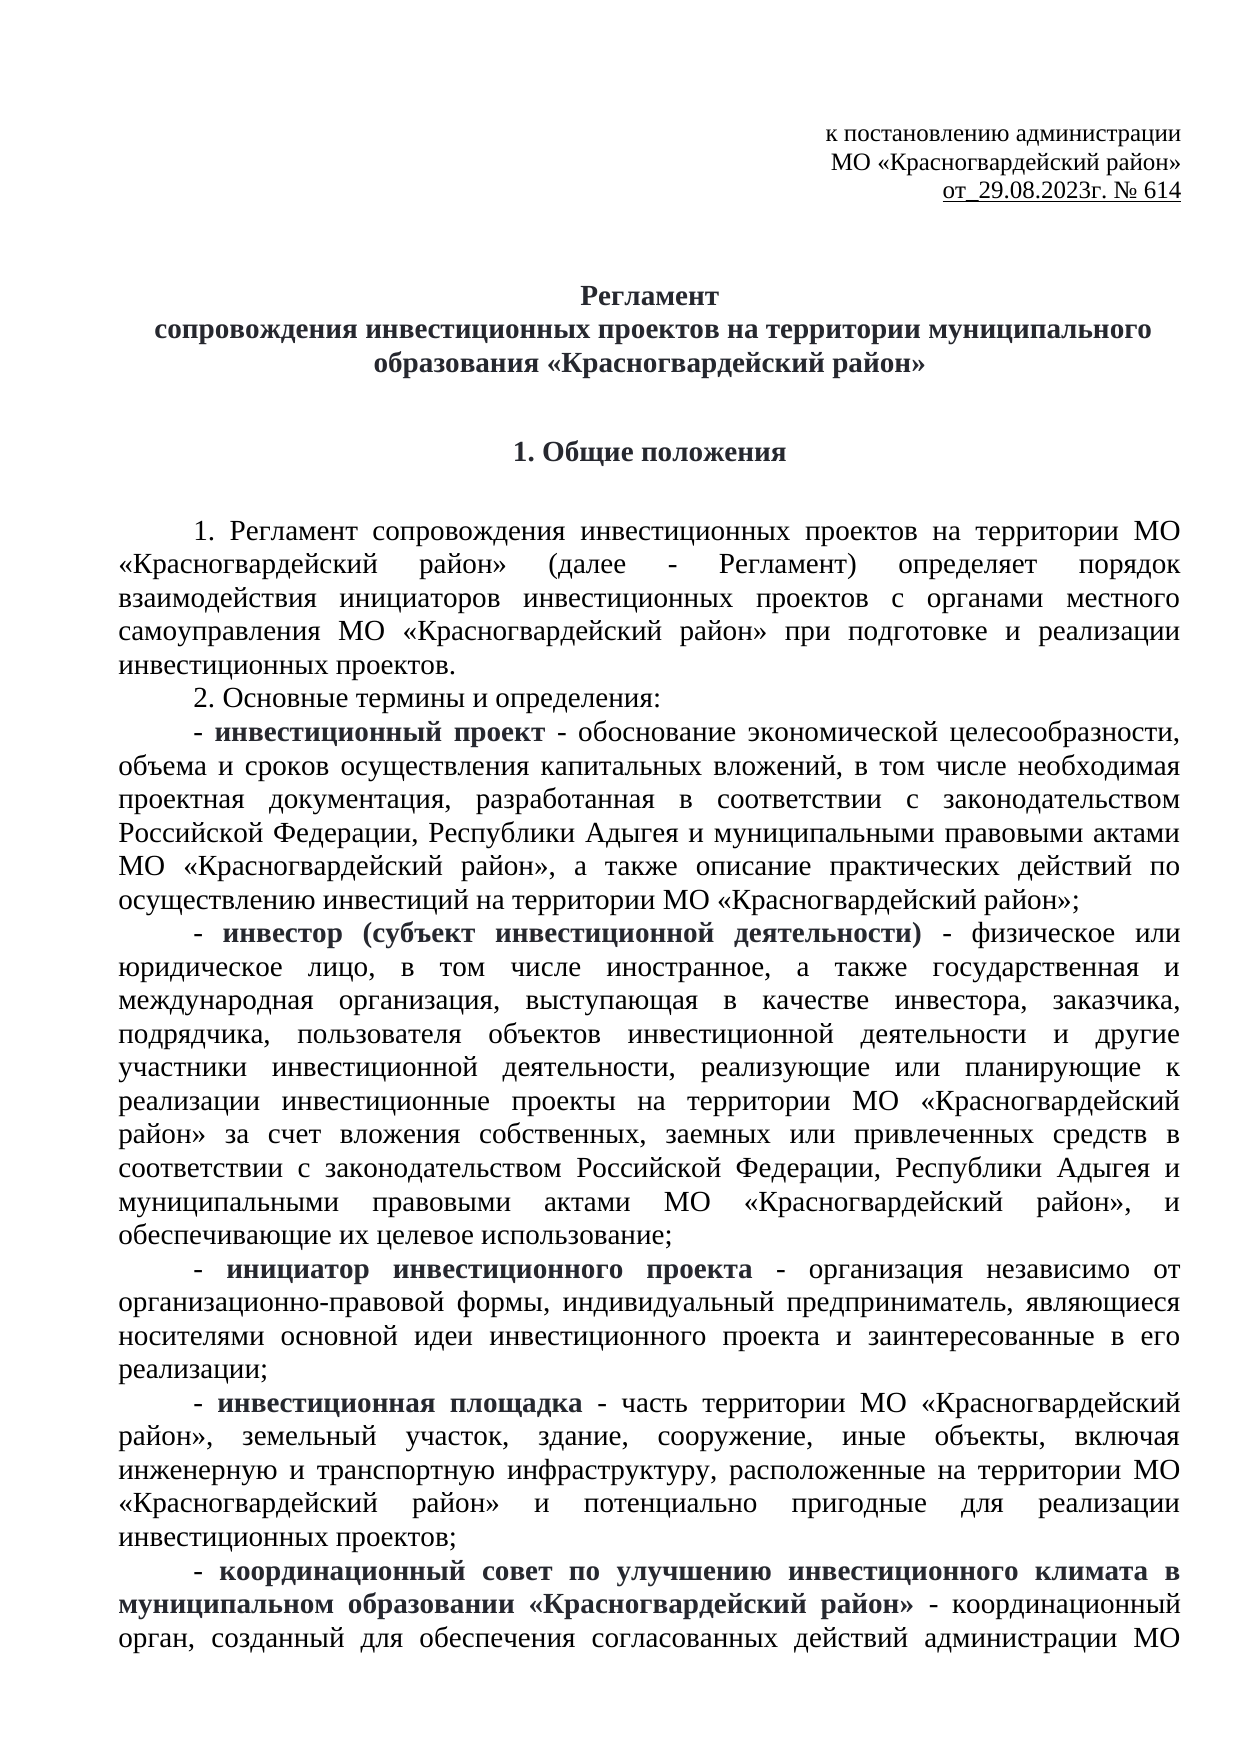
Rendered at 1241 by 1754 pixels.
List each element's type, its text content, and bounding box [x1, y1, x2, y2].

text МО «Красногвардейский район» [118, 147, 1181, 176]
text - инвестиционная площадка - часть территории МО «Красногвардейский район», земельный участок, здание, сооружение, иные объекты, включая инженерную и транспортную инфраструктуру, расположенные на территории МО «Красногвардейский район» и потенциально пригодные для реализации инвестиционных проектов; [118, 1385, 1181, 1553]
text 2. Основные термины и определения: [118, 681, 1181, 714]
text 1. Регламент сопровождения инвестиционных проектов на территории МО «Красногвардейский район» (далее - Регламент) определяет порядок взаимодействия инициаторов инвестиционных проектов с органами местного самоуправления МО «Красногвардейский район» при подготовке и реализации инвестиционных проектов. [118, 513, 1181, 681]
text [118, 1553, 1181, 1653]
text 1. Общие положения [118, 434, 1181, 468]
text Регламент сопровождения инвестиционных проектов на территории муниципального образования «Красногвардейский район» [118, 278, 1181, 378]
text - инвестиционный проект - обоснование экономической целесообразности, объема и сроков осуществления капитальных вложений, в том числе необходимая проектная документация, разработанная в соответствии с законодательством Российской Федерации, Республики Адыгея и муниципальными правовыми актами МО «Красногвардейский район», а также описание практических действий по осуществлению инвестиций на территории МО «Красногвардейский район»; [118, 714, 1181, 915]
text - инвестор (субъект инвестиционной деятельности) - физическое или юридическое лицо, в том числе иностранное, а также государственная и международная организация, выступающая в качестве инвестора, заказчика, подрядчика, пользователя объектов инвестиционной деятельности и другие участники инвестиционной деятельности, реализующие или планирующие к реализации инвестиционные проекты на территории МО «Красногвардейский район» за счет вложения собственных, заемных или привлеченных средств в соответствии с законодательством Российской Федерации, Республики Адыгея и муниципальными правовыми актами МО «Красногвардейский район», и обеспечивающие их целевое использование; [118, 915, 1181, 1251]
text - инициатор инвестиционного проекта - организация независимо от организационно-правовой формы, индивидуальный предприниматель, являющиеся носителями основной идеи инвестиционного проекта и заинтересованные в его реализации; [118, 1251, 1181, 1385]
text к постановлению администрации [118, 118, 1181, 147]
subtitle от_29.08.2023г. № 614 [118, 176, 1181, 204]
